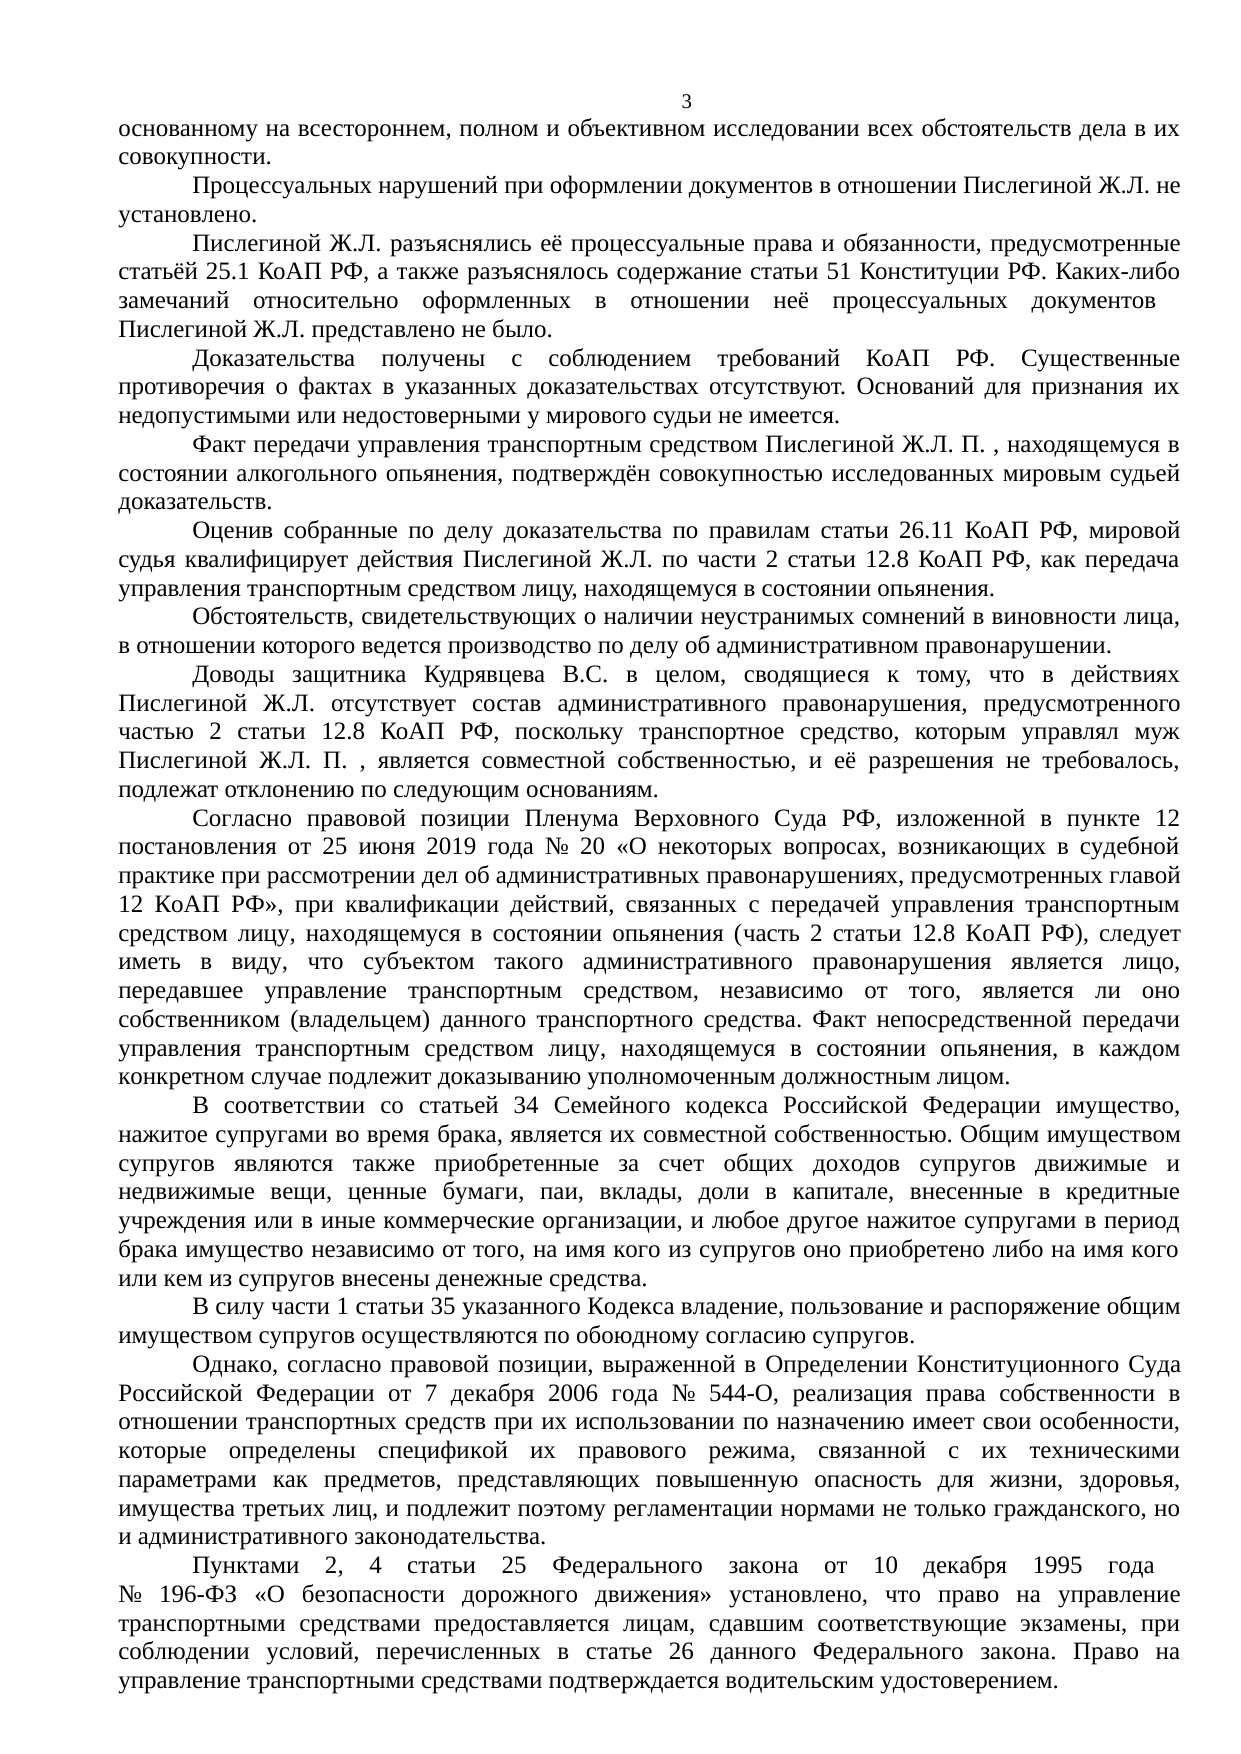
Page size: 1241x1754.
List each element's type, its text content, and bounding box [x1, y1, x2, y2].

text Согласно правовой позиции Пленума Верховного Суда РФ, изложенной в пункте 12 постановления от 25 июня 2019 года № 20 «О некоторых вопросах, возникающих в судебной практике при рассмотрении дел об административных правонарушениях, предусмотренных главой 12 КоАП РФ», при квалификации действий, связанных с передачей управления транспортным средством лицу, находящемуся в состоянии опьянения (часть 2 статьи 12.8 КоАП РФ), следует иметь в виду, что субъектом такого административного правонарушения является лицо, передавшее управление транспортным средством, независимо от того, является ли оно собственником (владельцем) данного транспортного средства. Факт непосредственной передачи управления транспортным средством лицу, находящемуся в состоянии опьянения, в каждом конкретном случае подлежит доказыванию уполномоченным должностным лицом. [118, 803, 1181, 1090]
text Пунктами 2, 4 статьи 25 Федерального закона от 10 декабря 1995 года № 196-ФЗ «О безопасности дорожного движения» установлено, что право на управление транспортными средствами предоставляется лицам, сдавшим соответствующие экзамены, при соблюдении условий, перечисленных в статье 26 данного Федерального закона. Право на управление транспортными средствами подтверждается водительским удостоверением. [118, 1550, 1181, 1694]
text Факт передачи управления транспортным средством Пислегиной Ж.Л. П. , находящемуся в состоянии алкогольного опьянения, подтверждён совокупностью исследованных мировым судьей доказательств. [118, 429, 1181, 515]
text В соответствии со статьей 34 Семейного кодекса Российской Федерации имущество, нажитое супругами во время брака, является их совместной собственностью. Общим имуществом супругов являются также приобретенные за счет общих доходов супругов движимые и недвижимые вещи, ценные бумаги, паи, вклады, доли в капитале, внесенные в кредитные учреждения или в иные коммерческие организации, и любое другое нажитое супругами в период брака имущество независимо от того, на имя кого из супругов оно приобретено либо на имя кого или кем из супругов внесены денежные средства. [118, 1090, 1181, 1291]
text Однако, согласно правовой позиции, выраженной в Определении Конституционного Суда Российской Федерации от 7 декабря 2006 года № 544-О, реализация права собственности в отношении транспортных средств при их использовании по назначению имеет свои особенности, которые определены спецификой их правового режима, связанной с их техническими параметрами как предметов, представляющих повышенную опасность для жизни, здоровья, имущества третьих лиц, и подлежит поэтому регламентации нормами не только гражданского, но и административного законодательства. [118, 1349, 1181, 1550]
text Пислегиной Ж.Л. разъяснялись её процессуальные права и обязанности, предусмотренные статьёй 25.1 КоАП РФ, а также разъяснялось содержание статьи 51 Конституции РФ. Каких-либо замечаний относительно оформленных в отношении неё процессуальных документов Пислегиной Ж.Л. представлено не было. [118, 228, 1181, 343]
text Доказательства получены с соблюдением требований КоАП РФ. Существенные противоречия о фактах в указанных доказательствах отсутствуют. Оснований для признания их недопустимыми или недостоверными у мирового судьи не имеется. [118, 343, 1181, 429]
text В силу части 1 статьи 35 указанного Кодекса владение, пользование и распоряжение общим имуществом супругов осуществляются по обоюдному согласию супругов. [118, 1291, 1181, 1349]
text Процессуальных нарушений при оформлении документов в отношении Пислегиной Ж.Л. не установлено. [118, 170, 1181, 228]
text Обстоятельств, свидетельствующих о наличии неустранимых сомнений в виновности лица, в отношении которого ведется производство по делу об административном правонарушении. [118, 601, 1181, 659]
text Доводы защитника Кудрявцева В.С. в целом, сводящиеся к тому, что в действиях Пислегиной Ж.Л. отсутствует состав административного правонарушения, предусмотренного частью 2 статьи 12.8 КоАП РФ, поскольку транспортное средство, которым управлял муж Пислегиной Ж.Л. П. , является совместной собственностью, и её разрешения не требовалось, подлежат отклонению по следующим основаниям. [118, 659, 1181, 803]
text Оценив собранные по делу доказательства по правилам статьи 26.11 КоАП РФ, мировой судья квалифицирует действия Пислегиной Ж.Л. по части 2 статьи 12.8 КоАП РФ, как передача управления транспортным средством лицу, находящемуся в состоянии опьянения. [118, 515, 1181, 601]
